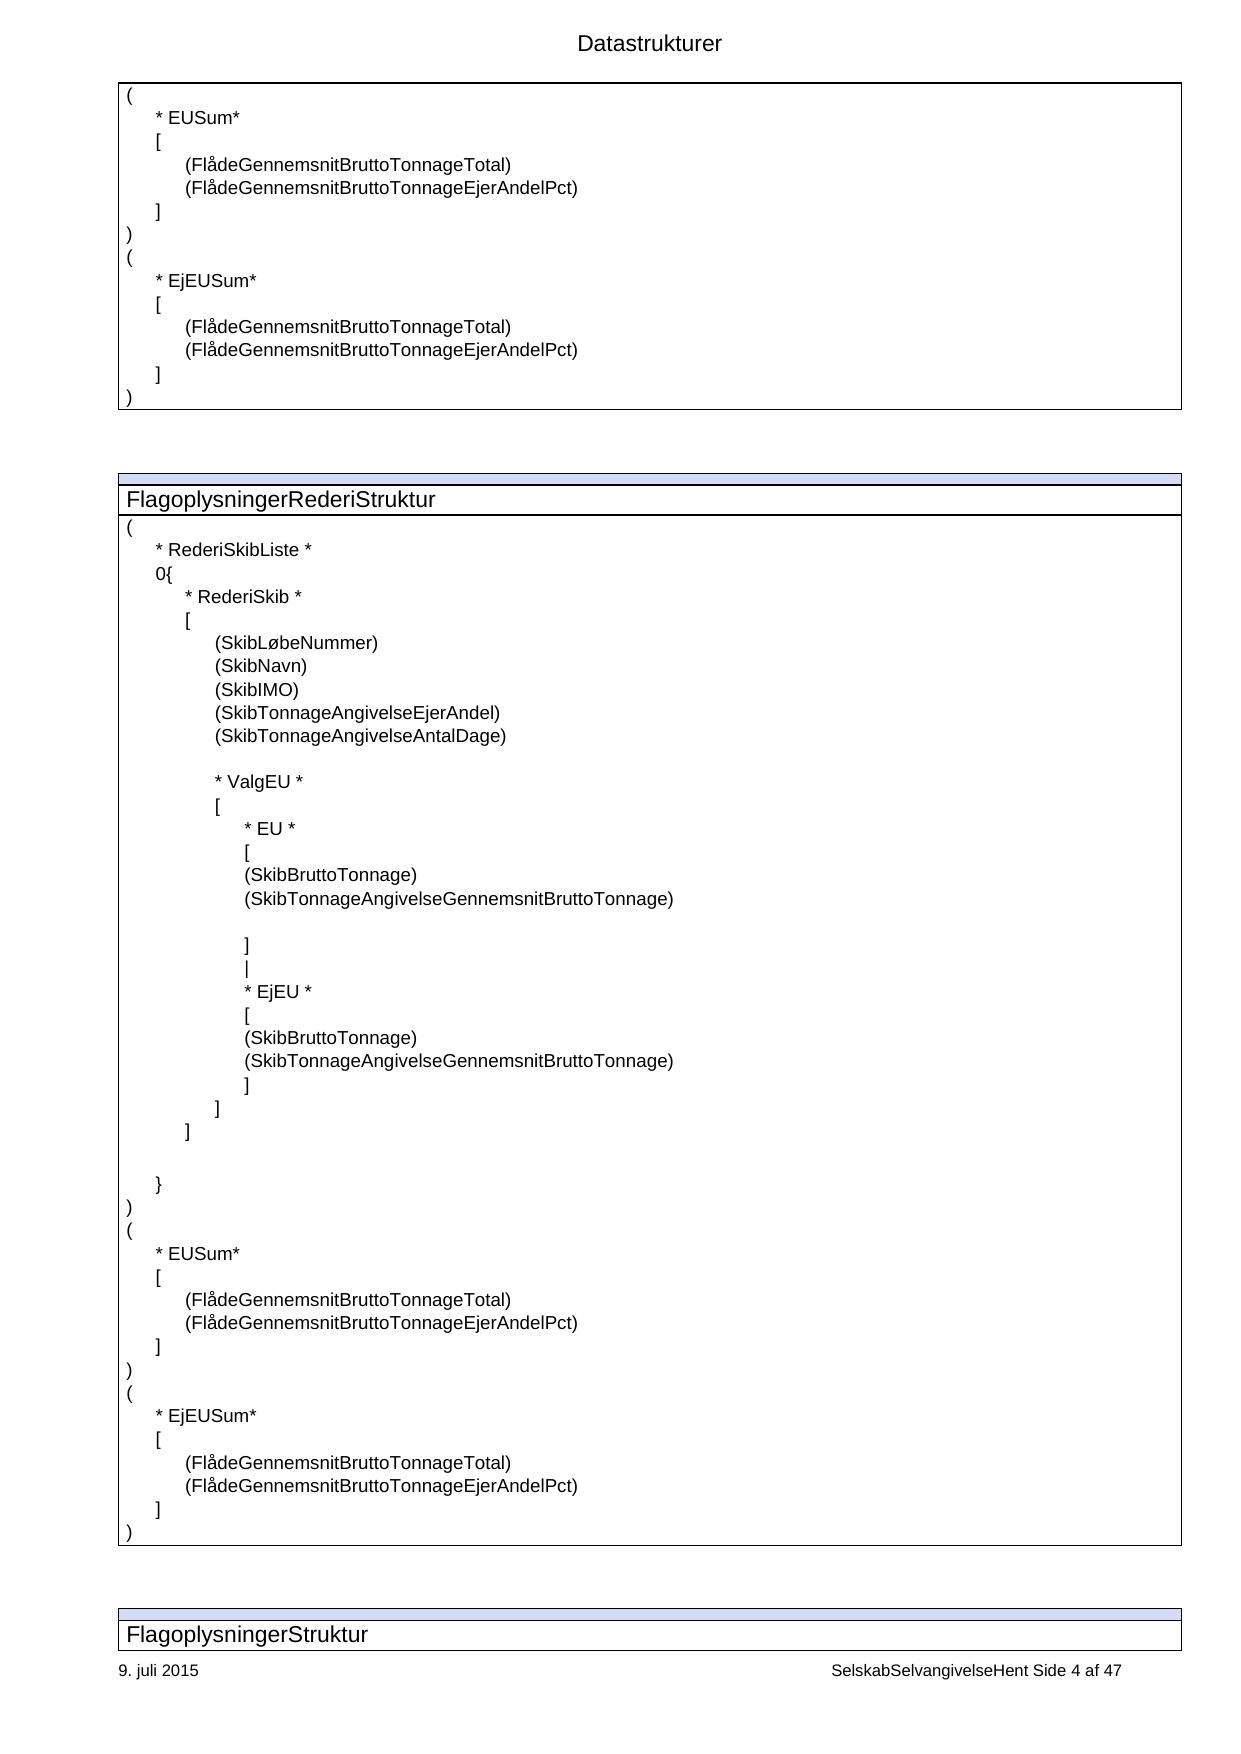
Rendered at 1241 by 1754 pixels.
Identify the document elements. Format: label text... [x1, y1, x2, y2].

table_cell FlagoplysningerStruktur [119, 1621, 1181, 1650]
table_header [119, 474, 1181, 484]
table_cell ( * RederiSkibListe * 0{ * RederiSkib * [ (SkibLøbeNummer) (SkibNavn) (SkibIMO) (SkibTonnageAngivelseEjerAndel) (SkibTonnageAngivelseAntalDage) * ValgEU * [ * EU * [ (SkibBruttoTonnage) (SkibTonnageAngivelseGennemsnitBruttoTonnage) ] | * EjEU * [ (SkibBruttoTonnage) (SkibTonnageAngivelseGennemsnitBruttoTonnage) ] ] ] } ) ( * EUSum* [ (FlådeGennemsnitBruttoTonnageTotal) (FlådeGennemsnitBruttoTonnageEjerAndelPct) ] ) ( * EjEUSum* [ (FlådeGennemsnitBruttoTonnageTotal) (FlådeGennemsnitBruttoTonnageEjerAndelPct) ] ) [119, 516, 1181, 1545]
table_header [119, 1609, 1181, 1620]
table_cell FlagoplysningerRederiStruktur [119, 486, 1181, 514]
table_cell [119, 84, 1181, 409]
